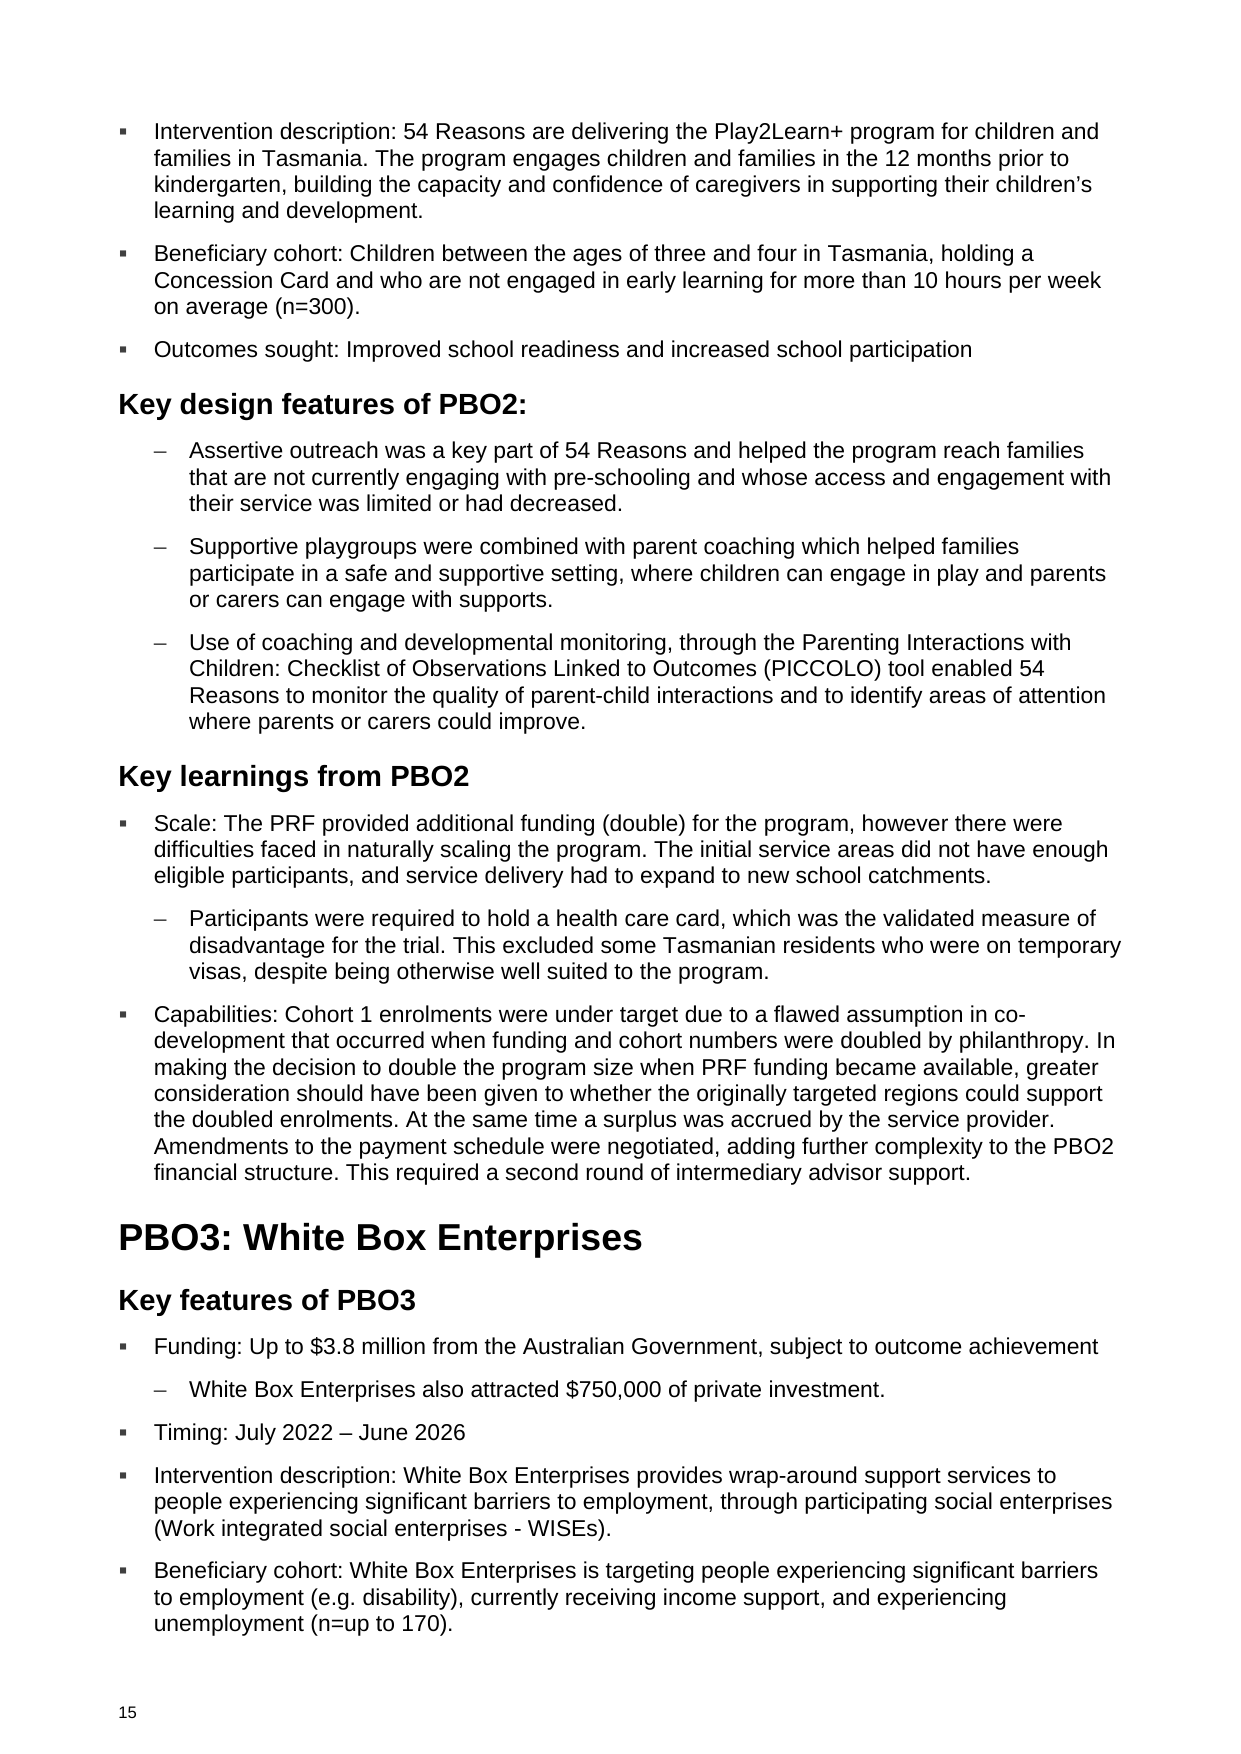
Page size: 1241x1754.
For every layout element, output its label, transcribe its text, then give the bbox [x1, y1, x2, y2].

text PBO3: White Box Enterprises [118, 1223, 1122, 1257]
list Funding: Up to $3.8 million from the Australian Government, subject to outcome achievement [118, 1333, 1122, 1359]
list Use of coaching and developmental monitoring, through the Parenting Interactions with Children: Checklist of Observations Linked to Outcomes (PICCOLO) tool enabled 54 Reasons to monitor the quality of parent-child interactions and to identify areas of attention where parents or carers could improve. [153, 629, 1122, 734]
list Scale: The PRF provided additional funding (double) for the program, however there were difficulties faced in naturally scaling the program. The initial service areas did not have enough eligible participants, and service delivery had to expand to new school catchments. [118, 809, 1122, 889]
text Key learnings from PBO2 [118, 759, 1122, 793]
list Intervention description: White Box Enterprises provides wrap-around support services to people experiencing significant barriers to employment, through participating social enterprises (Work integrated social enterprises - WISEs). [118, 1462, 1122, 1541]
list Beneficiary cohort: White Box Enterprises is targeting people experiencing significant barriers to employment (e.g. disability), currently receiving income support, and experiencing unemployment (n=up to 170). [118, 1557, 1122, 1637]
list Supportive playgroups were combined with parent coaching which helped families participate in a safe and supportive setting, where children can engage in play and parents or carers can engage with supports. [153, 533, 1122, 612]
list Intervention description: 54 Reasons are delivering the Play2Learn+ program for children and families in Tasmania. The program engages children and families in the 12 months prior to kindergarten, building the capacity and confidence of caregivers in supporting their children’s learning and development. [118, 118, 1122, 223]
list Assertive outreach was a key part of 54 Reasons and helped the program reach families that are not currently engaging with pre-schooling and whose access and engagement with their service was limited or had decreased. [153, 437, 1122, 517]
list Timing: July 2022 – June 2026 [118, 1419, 1122, 1445]
list Participants were required to hold a health care card, which was the validated measure of disadvantage for the trial. This excluded some Tasmanian residents who were on temporary visas, despite being otherwise well suited to the program. [153, 905, 1122, 984]
list Capabilities: Cohort 1 enrolments were under target due to a flawed assumption in co-development that occurred when funding and cohort numbers were doubled by philanthropy. In making the decision to double the program size when PRF funding became available, greater consideration should have been given to whether the originally targeted regions could support the doubled enrolments. At the same time a surplus was accrued by the service provider. Amendments to the payment schedule were negotiated, adding further complexity to the PBO2 financial structure. This required a second round of intermediary advisor support. [118, 1001, 1122, 1186]
text Key design features of PBO2: [118, 387, 1122, 421]
list White Box Enterprises also attracted $750,000 of private investment. [153, 1376, 1122, 1402]
text Key features of PBO3 [118, 1282, 1122, 1316]
list Beneficiary cohort: Children between the ages of three and four in Tasmania, holding a Concession Card and who are not engaged in early learning for more than 10 hours per week on average (n=300). [118, 240, 1122, 319]
list Outcomes sought: Improved school readiness and increased school participation [118, 336, 1122, 362]
